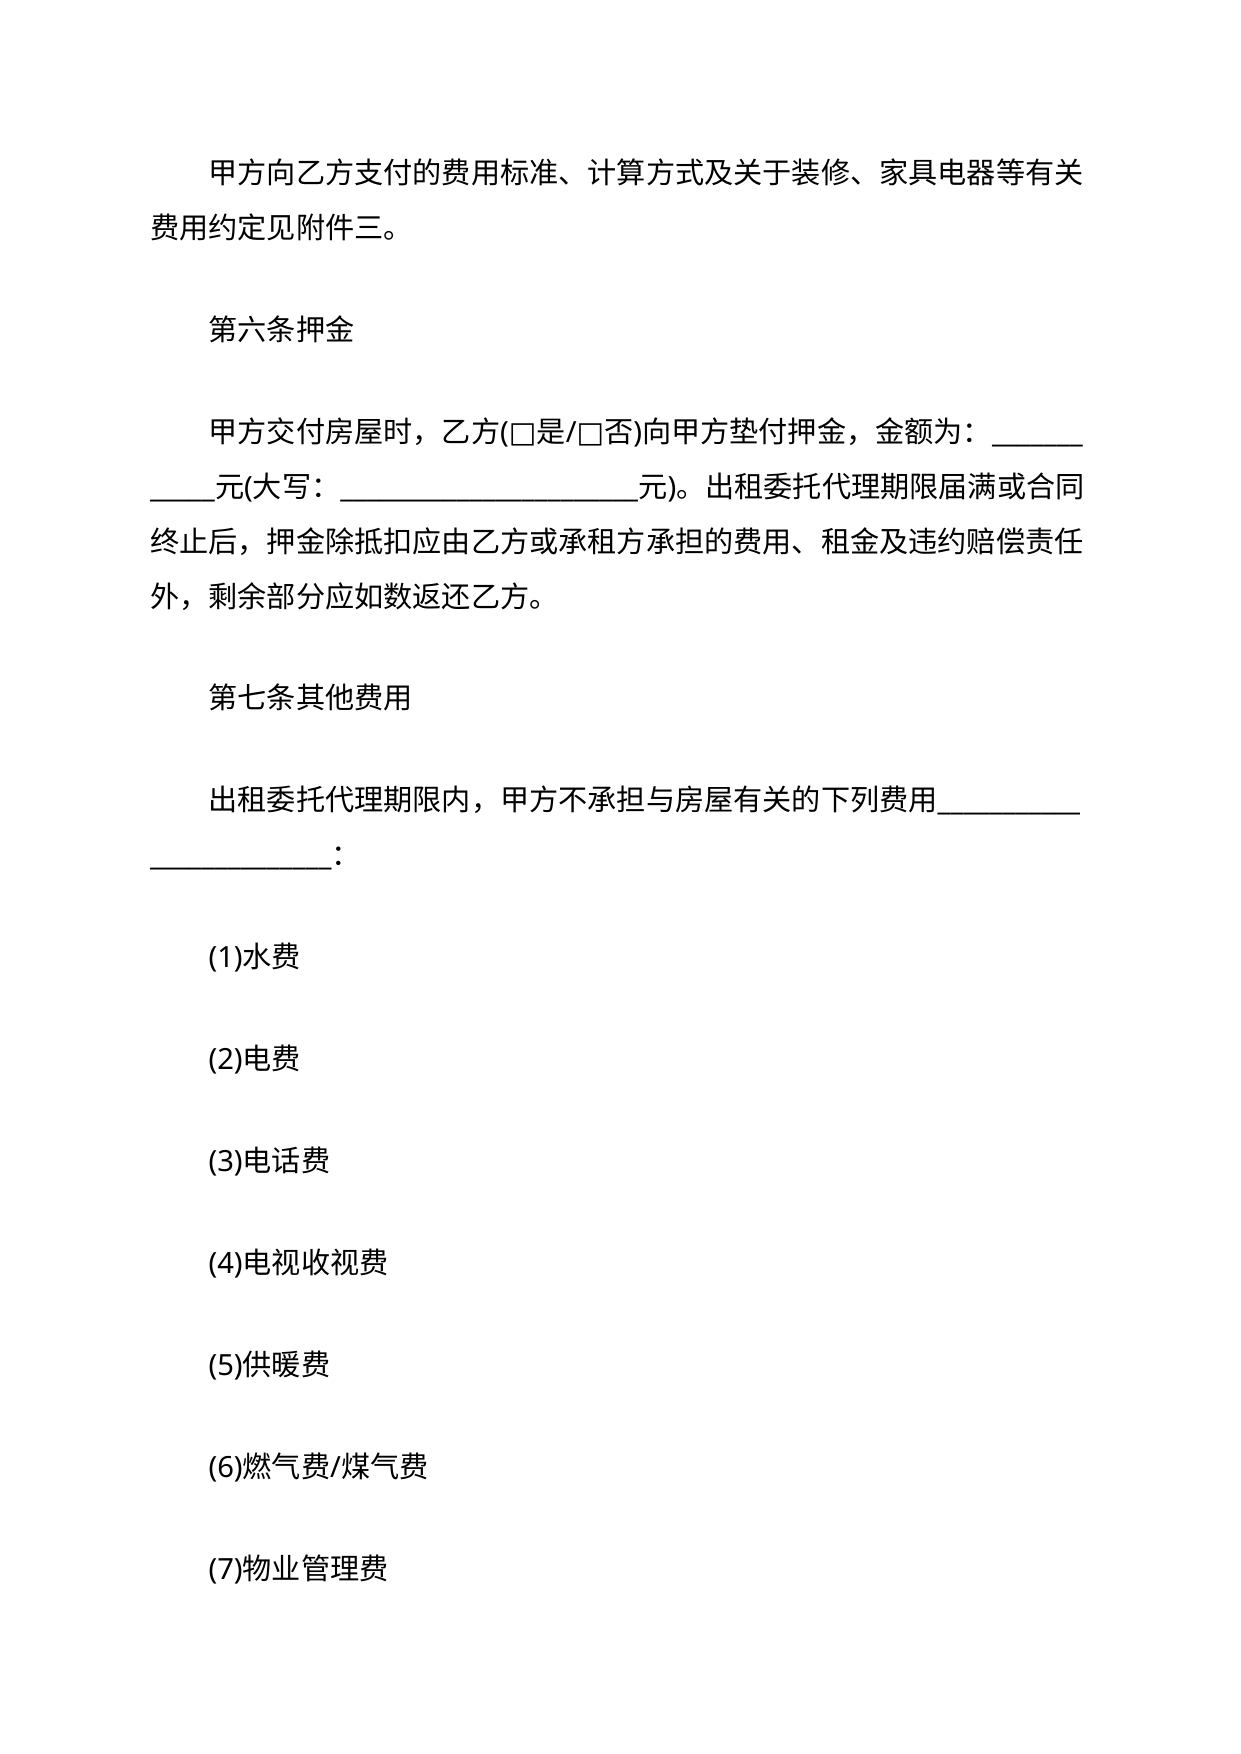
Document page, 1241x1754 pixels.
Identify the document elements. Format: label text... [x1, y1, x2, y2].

text 甲方交付房屋时，乙方(□是/□否)向甲方垫付押金，金额为：____________元(大写：_______________________元)。出租委托代理期限届满或合同终止后，押金除抵扣应由乙方或承租方承担的费用、租金及违约赔偿责任外，剩余部分应如数返还乙方。 [150, 408, 1090, 616]
text (4)电视收视费 [150, 1240, 1090, 1282]
text 出租委托代理期限内，甲方不承担与房屋有关的下列费用_________________________： [150, 777, 1090, 874]
text (5)供暖费 [150, 1342, 1090, 1384]
text (1)水费 [150, 934, 1090, 976]
text (7)物业管理费 [150, 1546, 1090, 1588]
text 第七条其他费用 [150, 675, 1090, 717]
text (6)燃气费/煤气费 [150, 1444, 1090, 1486]
text 甲方向乙方支付的费用标准、计算方式及关于装修、家具电器等有关费用约定见附件三。 [150, 150, 1090, 247]
text (3)电话费 [150, 1138, 1090, 1180]
text (2)电费 [150, 1036, 1090, 1078]
text 第六条押金 [150, 307, 1090, 349]
